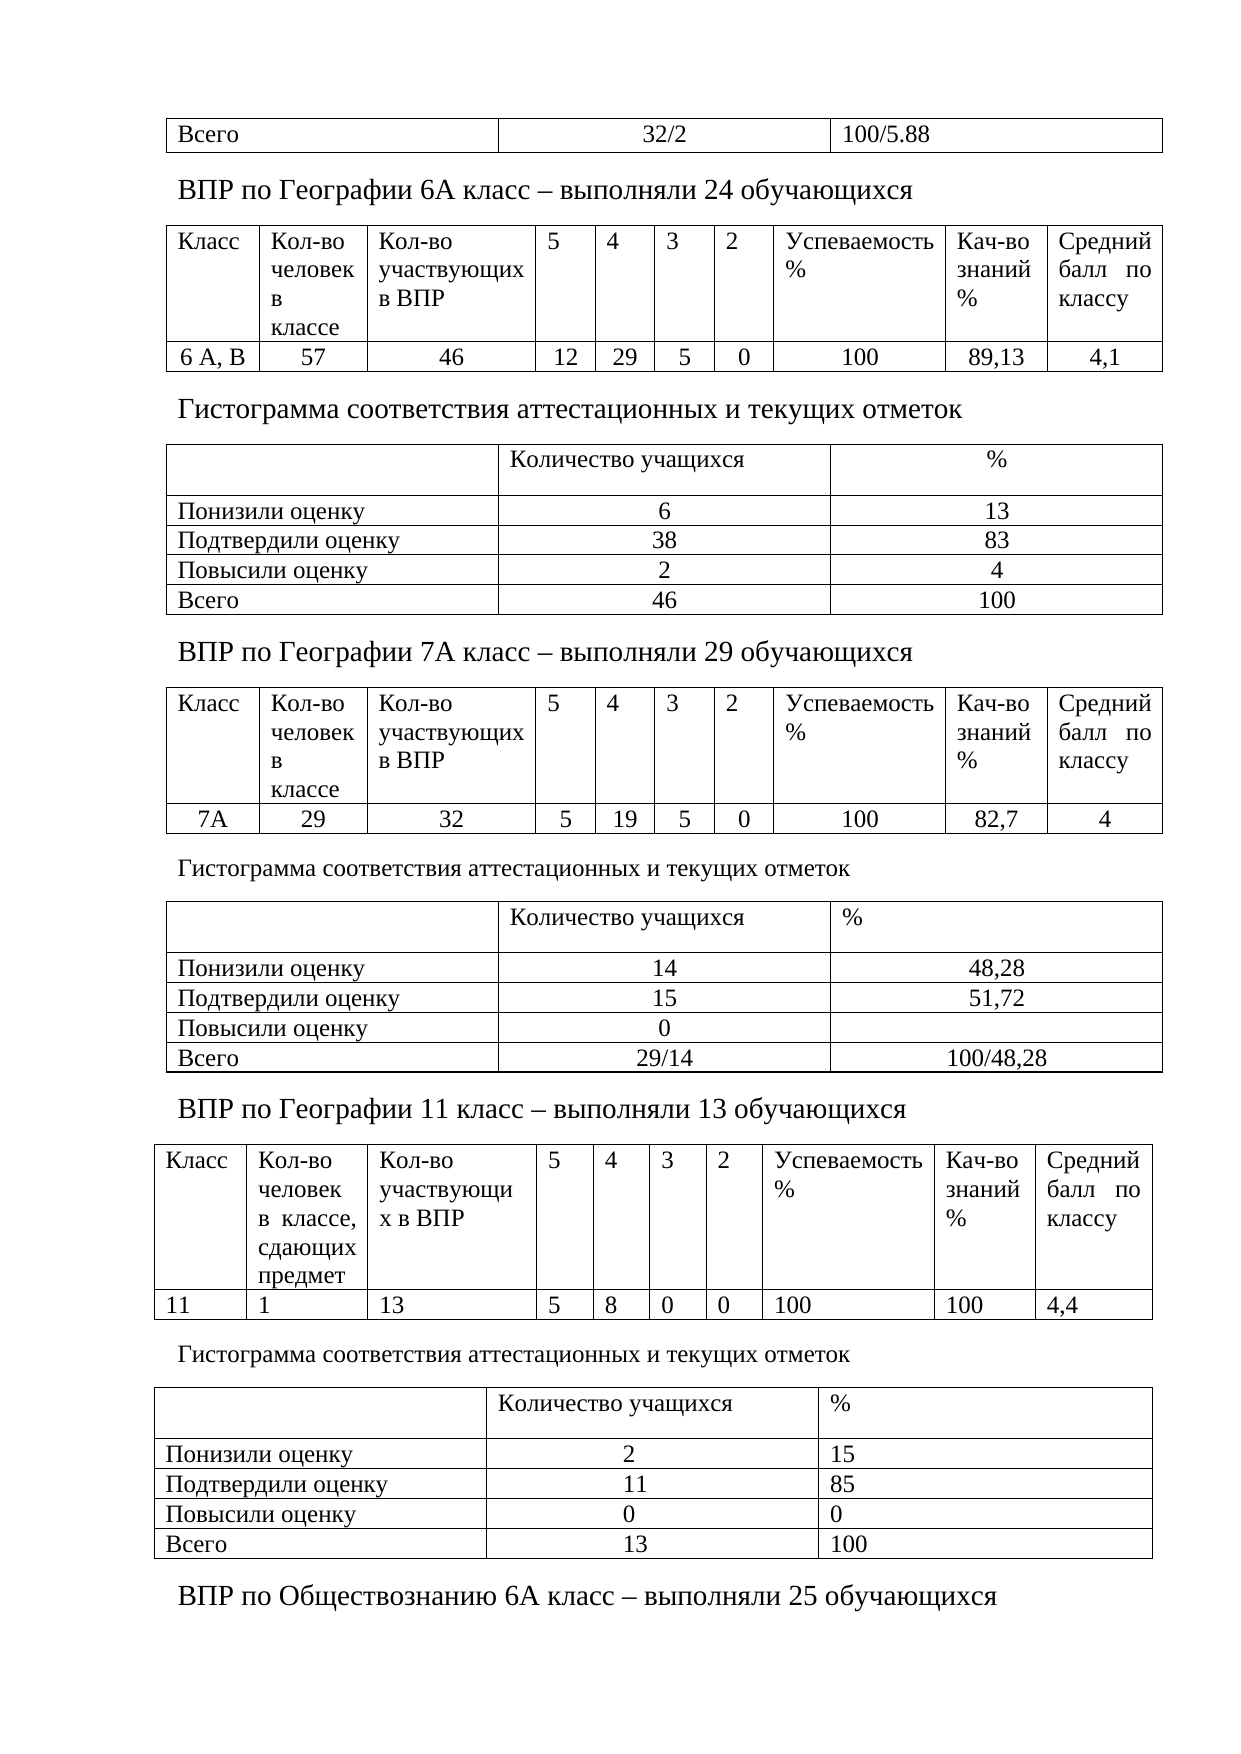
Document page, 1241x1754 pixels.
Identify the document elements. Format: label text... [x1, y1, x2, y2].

table_cell 11 [487, 1469, 818, 1498]
table_cell 57 [260, 342, 367, 371]
table_header Кол-во человек в классе [260, 688, 367, 803]
table_cell Понизили оценку [167, 953, 498, 982]
table_header Кол-во участвующих в ВПР [368, 226, 535, 341]
table_header [167, 902, 498, 952]
text Гистограмма соответствия аттестационных и текущих отметок [177, 853, 1152, 882]
table_cell 6 [499, 496, 830, 524]
table_cell 5 [655, 804, 714, 833]
table_cell Подтвердили оценку [155, 1469, 486, 1498]
table_cell Всего [167, 585, 498, 614]
table_cell 29/14 [499, 1043, 830, 1071]
text Гистограмма соответствия аттестационных и текущих отметок [177, 1339, 1152, 1368]
table_header 2 [715, 688, 773, 803]
table_cell 6 А, В [167, 342, 259, 371]
table_cell Понизили оценку [167, 496, 498, 524]
table_cell 48,28 [831, 953, 1162, 982]
table_cell 0 [499, 1013, 830, 1042]
table_header 2 [715, 226, 773, 341]
table_cell 38 [499, 526, 830, 554]
table_header 3 [655, 688, 714, 803]
table_header 2 [707, 1145, 762, 1289]
table_cell 100/48,28 [831, 1043, 1162, 1071]
table_cell Всего [155, 1529, 486, 1557]
table_cell 89,13 [946, 342, 1047, 371]
table_header 3 [655, 226, 714, 341]
table_cell 32/2 [499, 119, 830, 152]
table_cell 32 [368, 804, 535, 833]
table_header 4 [594, 1145, 649, 1289]
table_cell 13 [368, 1290, 536, 1319]
table_header 4 [596, 688, 654, 803]
table_cell 100 [774, 804, 945, 833]
table_cell 5 [655, 342, 714, 371]
table_header 5 [537, 1145, 593, 1289]
table_cell 7А [167, 804, 259, 833]
table_cell 82,7 [946, 804, 1047, 833]
table_cell 4,1 [1048, 342, 1162, 371]
table_cell 0 [650, 1290, 706, 1319]
table_header [155, 1388, 486, 1438]
table_cell 29 [596, 342, 654, 371]
table_cell 85 [819, 1469, 1152, 1498]
table_cell Повысили оценку [155, 1499, 486, 1528]
table_cell 5 [536, 804, 595, 833]
table_header Средний балл по классу [1036, 1145, 1152, 1289]
table_header Кач-во знаний % [946, 688, 1047, 803]
table_cell 12 [536, 342, 595, 371]
table_cell Всего [167, 119, 498, 152]
table_cell 100/5.88 [831, 119, 1162, 152]
table_cell 100 [819, 1529, 1152, 1557]
table_header Успеваемость % [774, 226, 945, 341]
text ВПР по Обществознанию 6А класс – выполняли 25 обучающихся [177, 1578, 1152, 1611]
table_cell 4 [831, 555, 1162, 584]
table_cell 83 [831, 526, 1162, 554]
table_cell 0 [715, 342, 773, 371]
table_cell 19 [596, 804, 654, 833]
table_header Класс [167, 688, 259, 803]
table_header 4 [596, 226, 654, 341]
table_header 5 [536, 226, 595, 341]
table_header Кол-во человек в классе [260, 226, 367, 341]
table_cell Всего [167, 1043, 498, 1071]
table_cell 100 [763, 1290, 934, 1319]
table_header Кол-во участвующих в ВПР [368, 688, 535, 803]
table_header Класс [155, 1145, 246, 1289]
table_cell Повысили оценку [167, 1013, 498, 1042]
table_header % [819, 1388, 1152, 1438]
table_cell 0 [819, 1499, 1152, 1528]
table_cell 29 [260, 804, 367, 833]
table_header Средний балл по классу [1048, 688, 1162, 803]
table_cell 14 [499, 953, 830, 982]
table_cell 51,72 [831, 983, 1162, 1012]
table_cell 2 [487, 1439, 818, 1468]
table_cell 1 [247, 1290, 367, 1319]
table_cell [831, 1013, 1162, 1042]
table_cell 13 [831, 496, 1162, 524]
table_cell 46 [368, 342, 535, 371]
table_header Количество учащихся [499, 445, 830, 495]
table_header 3 [650, 1145, 706, 1289]
table_header Успеваемость % [763, 1145, 934, 1289]
text ВПР по Географии 11 класс – выполняли 13 обучающихся [177, 1092, 1152, 1125]
table_header Количество учащихся [487, 1388, 818, 1438]
table_header Кол-во человек в классе, сдающих предмет [247, 1145, 367, 1289]
table_cell 100 [935, 1290, 1035, 1319]
table_cell 8 [594, 1290, 649, 1319]
table_header Средний балл по классу [1048, 226, 1162, 341]
table_cell 4 [1048, 804, 1162, 833]
table_cell 0 [707, 1290, 762, 1319]
table_cell 15 [499, 983, 830, 1012]
table_header Класс [167, 226, 259, 341]
table_cell Понизили оценку [155, 1439, 486, 1468]
text Гистограмма соответствия аттестационных и текущих отметок [177, 391, 1152, 424]
table_header Кач-во знаний % [935, 1145, 1035, 1289]
table_cell 11 [155, 1290, 246, 1319]
table_cell Повысили оценку [167, 555, 498, 584]
table_header 5 [536, 688, 595, 803]
table_cell 0 [715, 804, 773, 833]
table_header % [831, 445, 1162, 495]
table_cell 5 [537, 1290, 593, 1319]
table_cell 4,4 [1036, 1290, 1152, 1319]
table_cell 46 [499, 585, 830, 614]
table_header Количество учащихся [499, 902, 830, 952]
table_header Кол-во участвующих в ВПР [368, 1145, 536, 1289]
table_header Успеваемость % [774, 688, 945, 803]
table_cell 15 [819, 1439, 1152, 1468]
text ВПР по Географии 6А класс – выполняли 24 обучающихся [177, 172, 1152, 206]
table_header % [831, 902, 1162, 952]
table_cell 100 [774, 342, 945, 371]
text ВПР по Географии 7А класс – выполняли 29 обучающихся [177, 634, 1152, 668]
table_header Кач-во знаний % [946, 226, 1047, 341]
table_header [167, 445, 498, 495]
table_cell 2 [499, 555, 830, 584]
table_cell 13 [487, 1529, 818, 1557]
table_cell Подтвердили оценку [167, 526, 498, 554]
table_cell 0 [487, 1499, 818, 1528]
table_cell 100 [831, 585, 1162, 614]
table_cell Подтвердили оценку [167, 983, 498, 1012]
